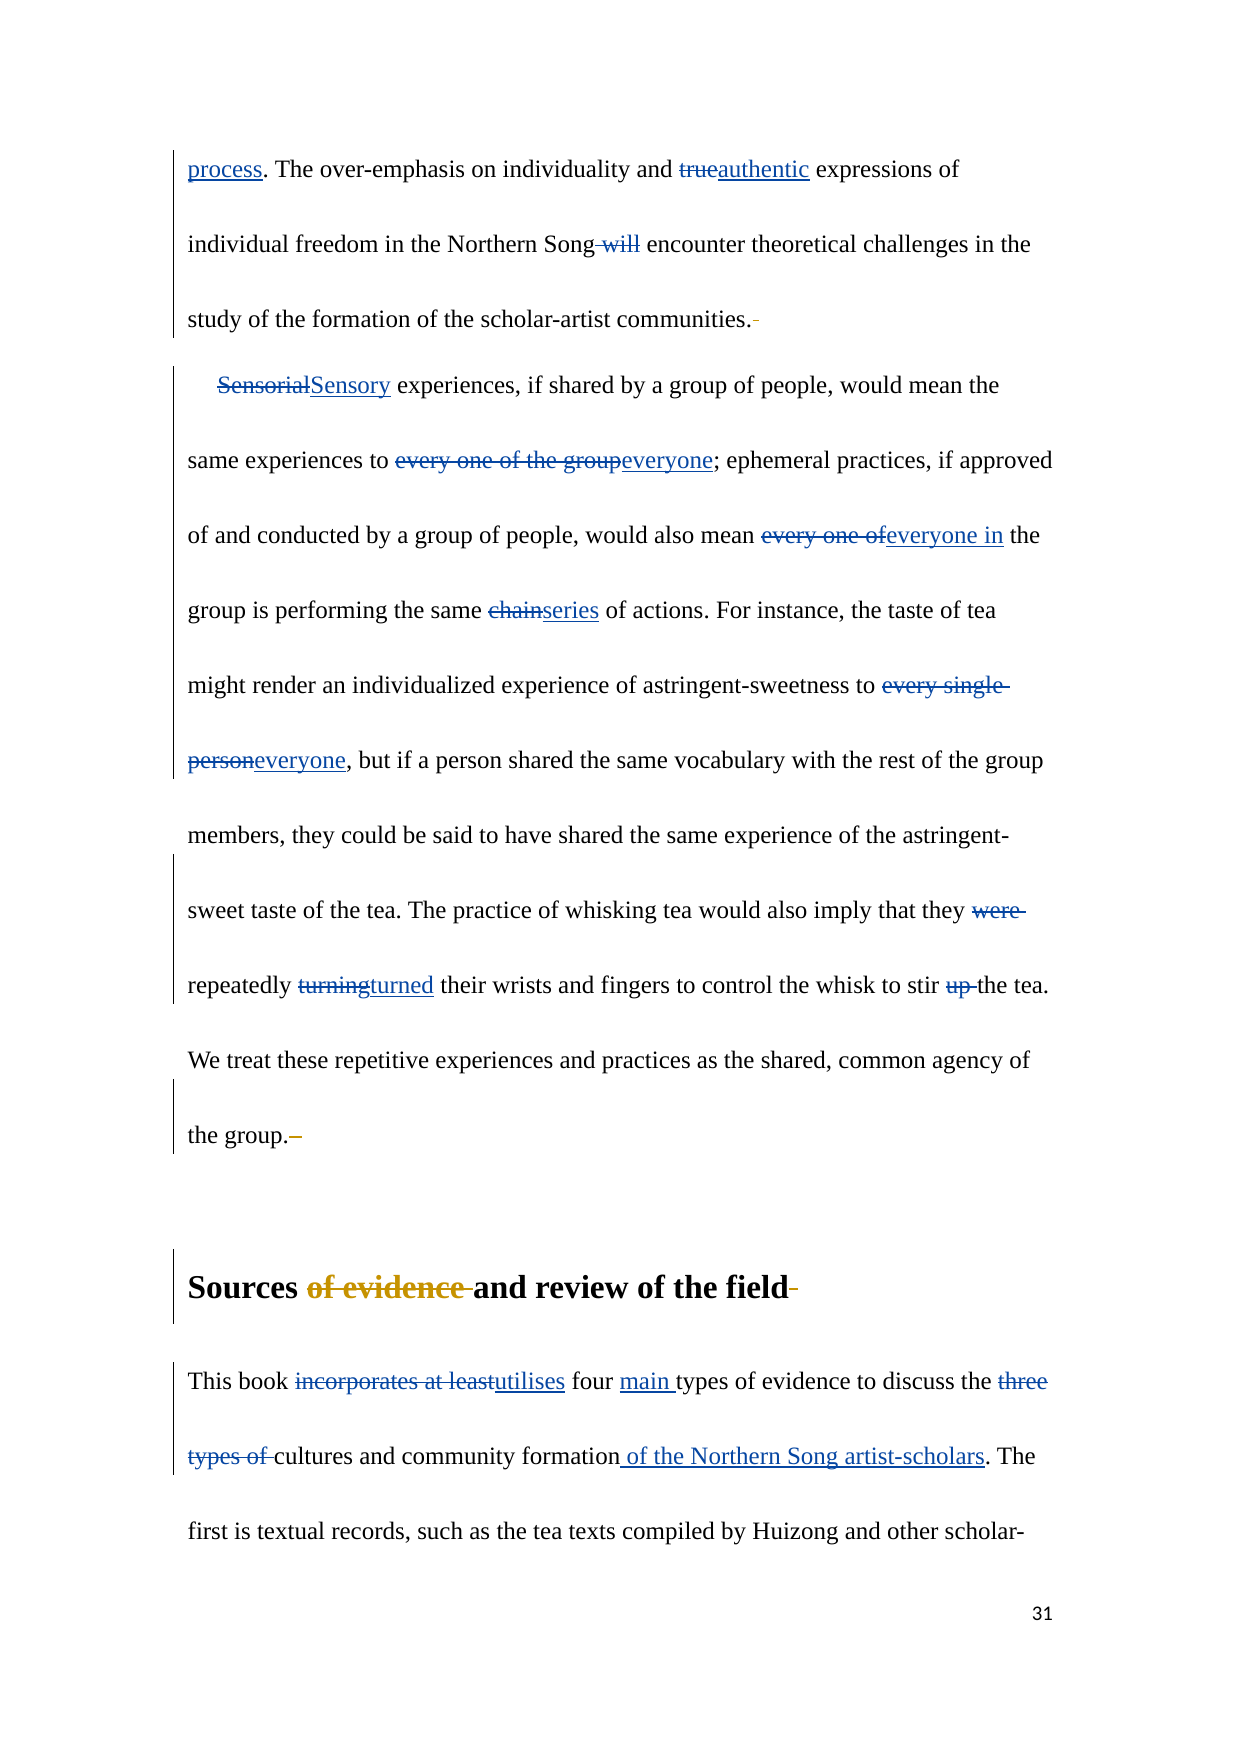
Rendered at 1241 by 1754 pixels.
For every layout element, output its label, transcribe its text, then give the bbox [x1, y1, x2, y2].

text Sources and review of the field [187, 1249, 1053, 1324]
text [187, 150, 1053, 337]
text experiences, if shared by a group of people, would mean the same experiences to ; ephemeral practices, if approved of and conducted by a group of people, would also mean the group is performing the same of actions. For instance, the taste of tea might render an individualized experience of astringent-sweetness to , but if a person shared the same vocabulary with the rest of the group members, they could be said to have shared the same experience of the astringent-sweet taste of the tea. The practice of whisking tea would also imply that they repeatedly their wrists and fingers to control the whisk to stir the tea. We treat these repetitive experiences and practices as the shared, common agency of the group. [187, 366, 1053, 1154]
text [187, 1362, 1053, 1549]
